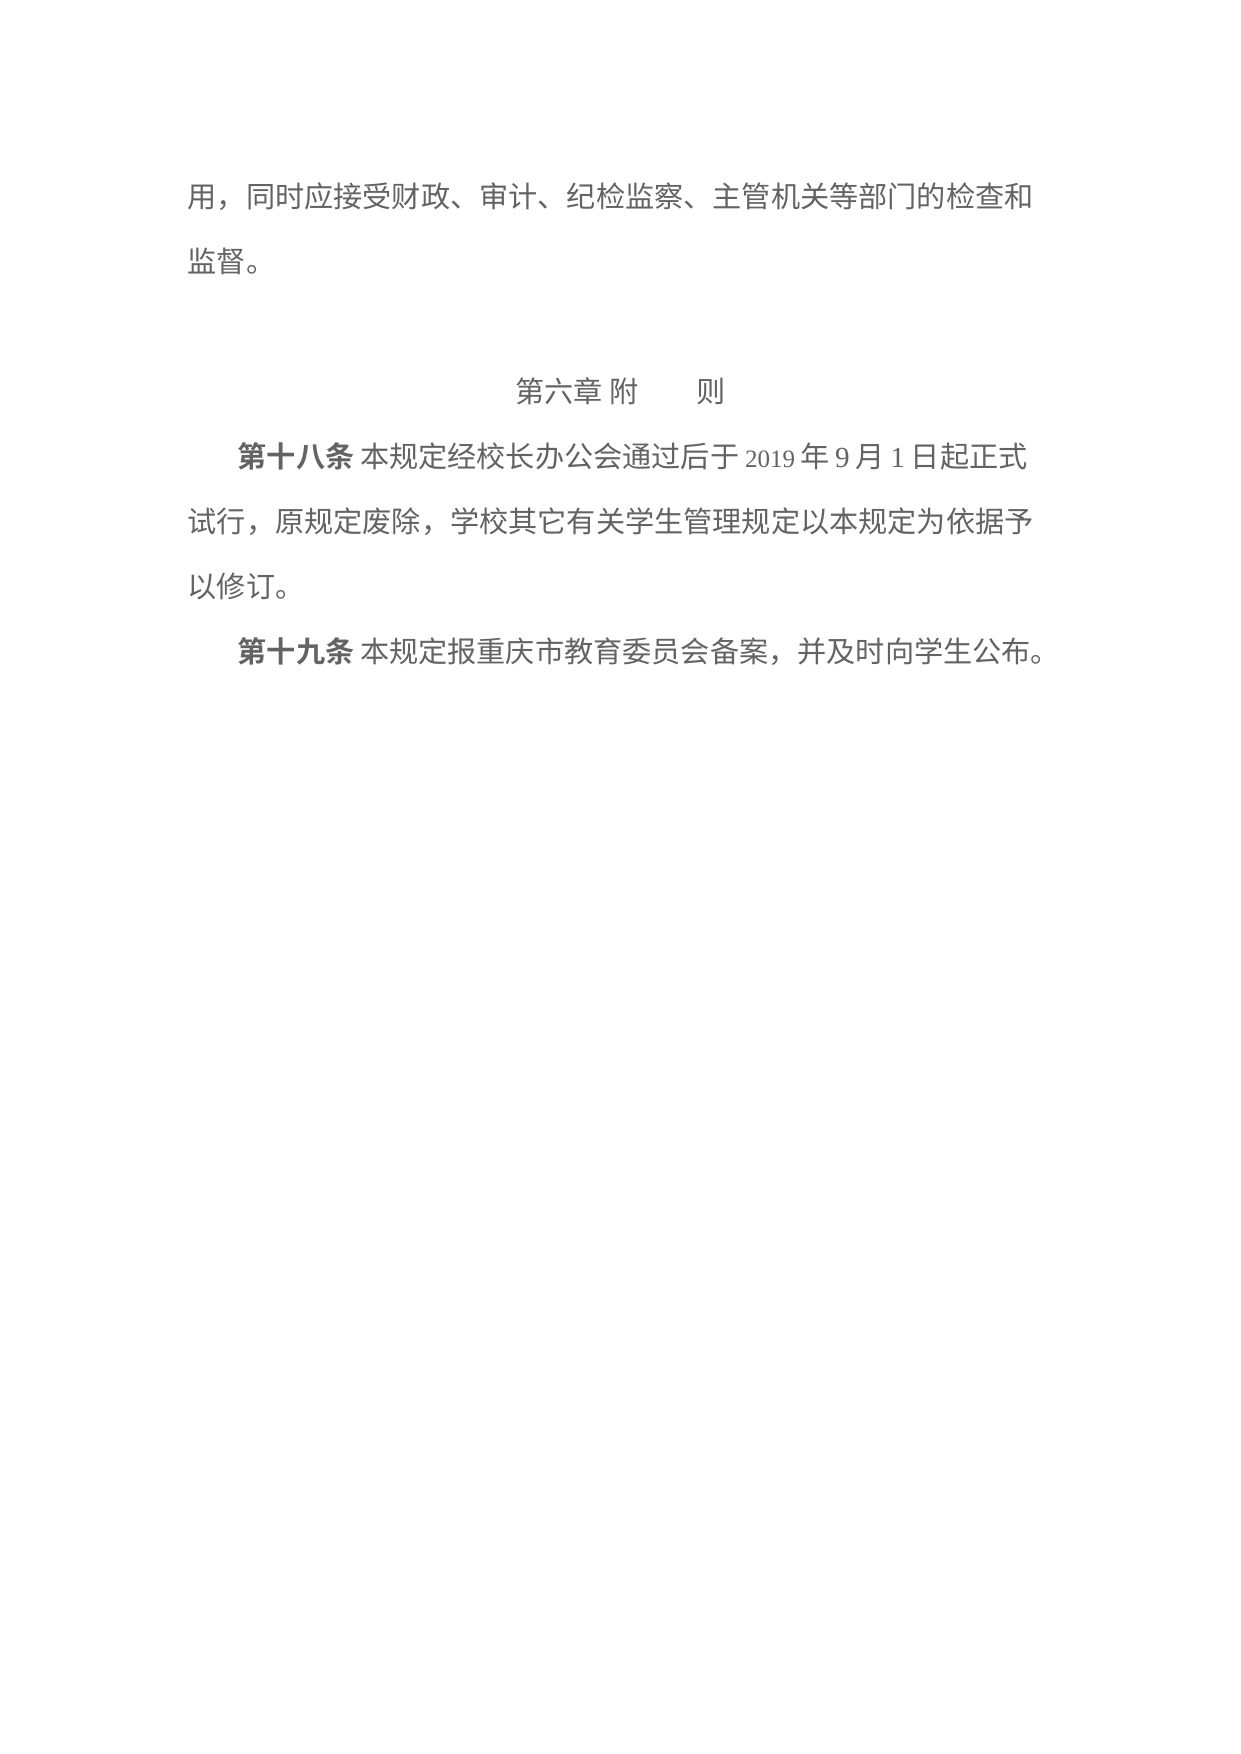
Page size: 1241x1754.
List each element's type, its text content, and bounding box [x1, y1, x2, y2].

text 第十九条 本规定报重庆市教育委员会备案，并及时向学生公布。 [187, 617, 1053, 682]
text 第十八条 本规定经校长办公会通过后于2019年9月1日起正式试行，原规定废除，学校其它有关学生管理规定以本规定为依据予以修订。 [187, 422, 1053, 617]
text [187, 162, 1037, 292]
text 第六章 附 则 [187, 357, 1053, 422]
